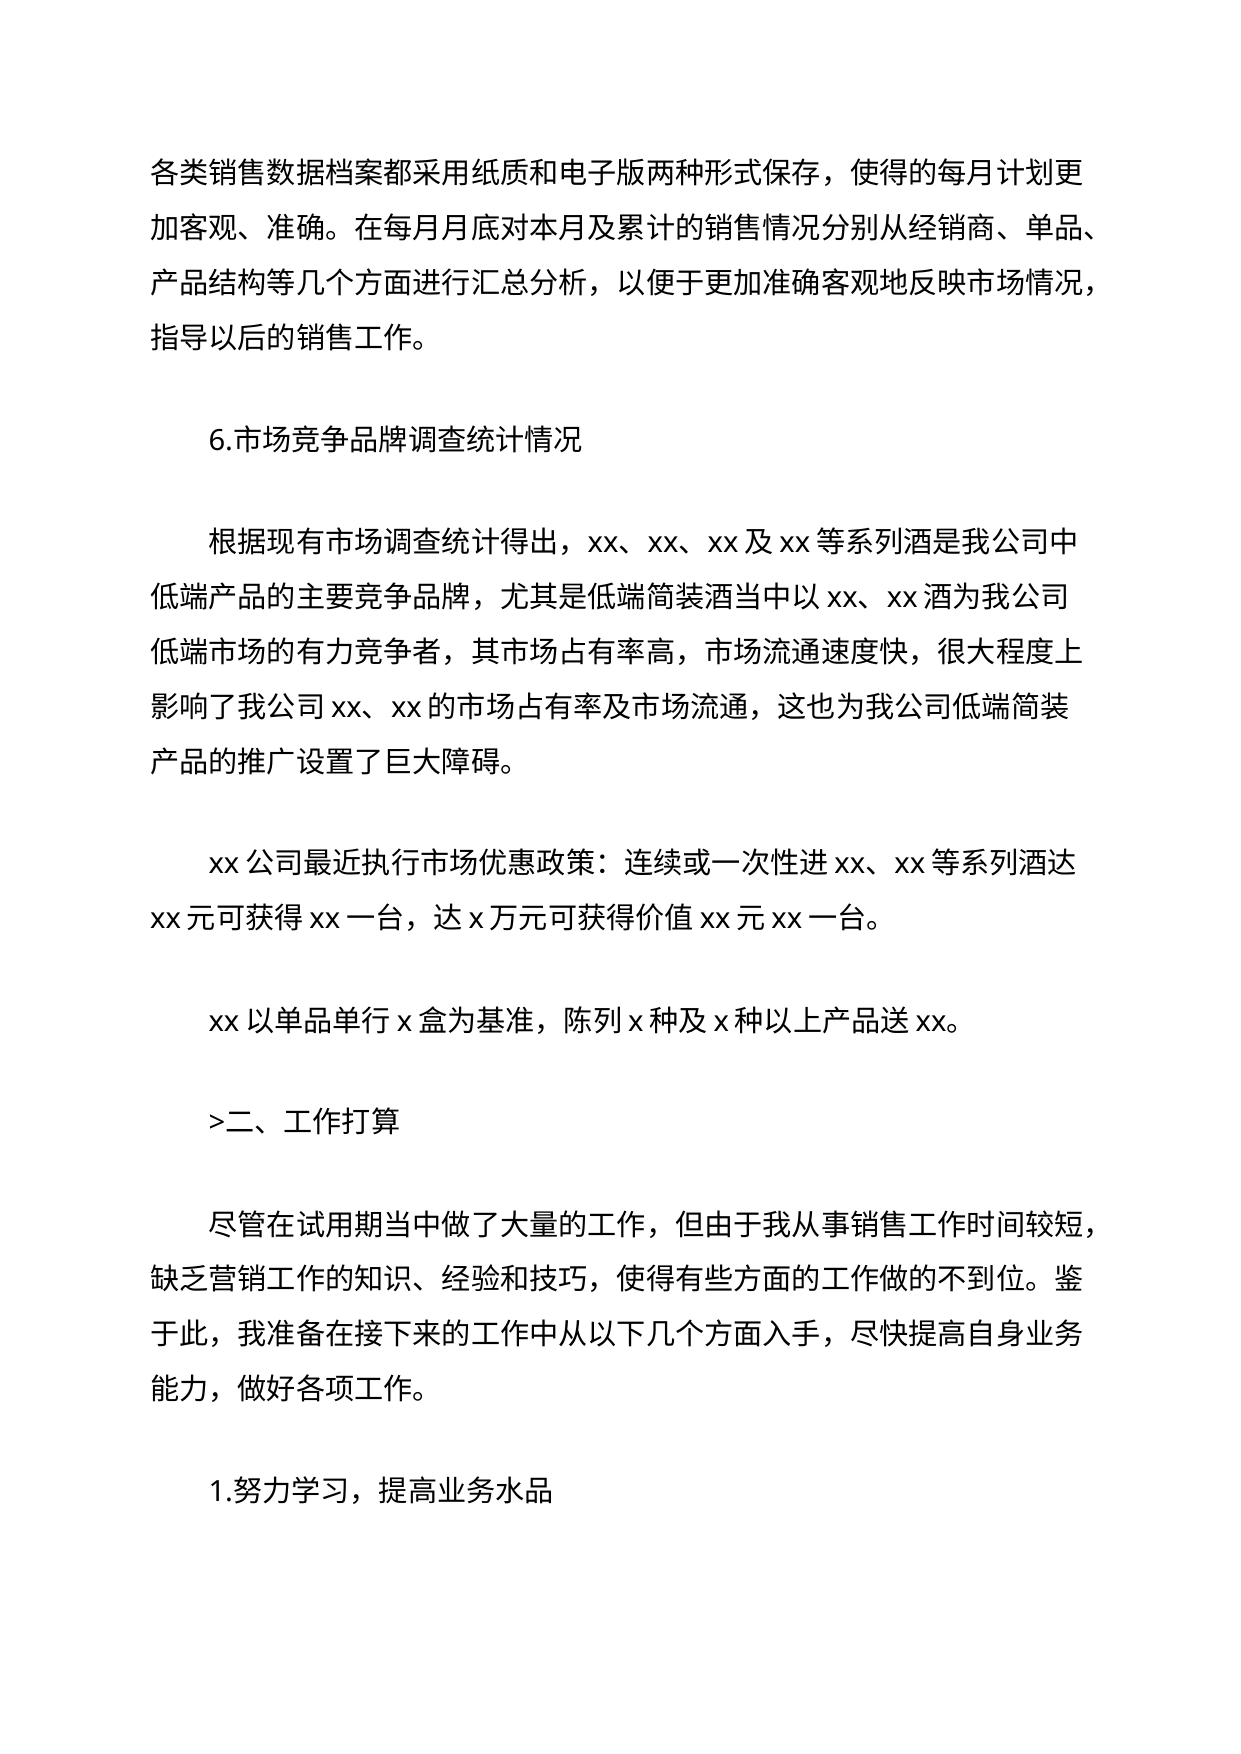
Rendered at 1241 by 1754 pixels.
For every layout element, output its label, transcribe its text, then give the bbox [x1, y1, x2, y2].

text 6.市场竞争品牌调查统计情况 [150, 416, 1090, 459]
text xx公司最近执行市场优惠政策：连续或一次性进xx、xx等系列酒达xx元可获得xx一台，达x万元可获得价值xx元xx一台。 [150, 840, 1090, 937]
text 尽管在试用期当中做了大量的工作，但由于我从事销售工作时间较短，缺乏营销工作的知识、经验和技巧，使得有些方面的工作做的不到位。鉴于此，我准备在接下来的工作中从以下几个方面入手，尽快提高自身业务能力，做好各项工作。 [150, 1201, 1090, 1408]
text 根据现有市场调查统计得出，xx、xx、xx及xx等系列酒是我公司中低端产品的主要竞争品牌，尤其是低端简装酒当中以xx、xx酒为我公司低端市场的有力竞争者，其市场占有率高，市场流通速度快，很大程度上影响了我公司xx、xx的市场占有率及市场流通，这也为我公司低端简装产品的推广设置了巨大障碍。 [150, 518, 1090, 781]
text 1.努力学习，提高业务水品 [150, 1467, 1090, 1510]
text >二、工作打算 [150, 1099, 1090, 1141]
text xx以单品单行x盒为基准，陈列x种及x种以上产品送xx。 [150, 997, 1090, 1039]
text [150, 150, 1090, 357]
